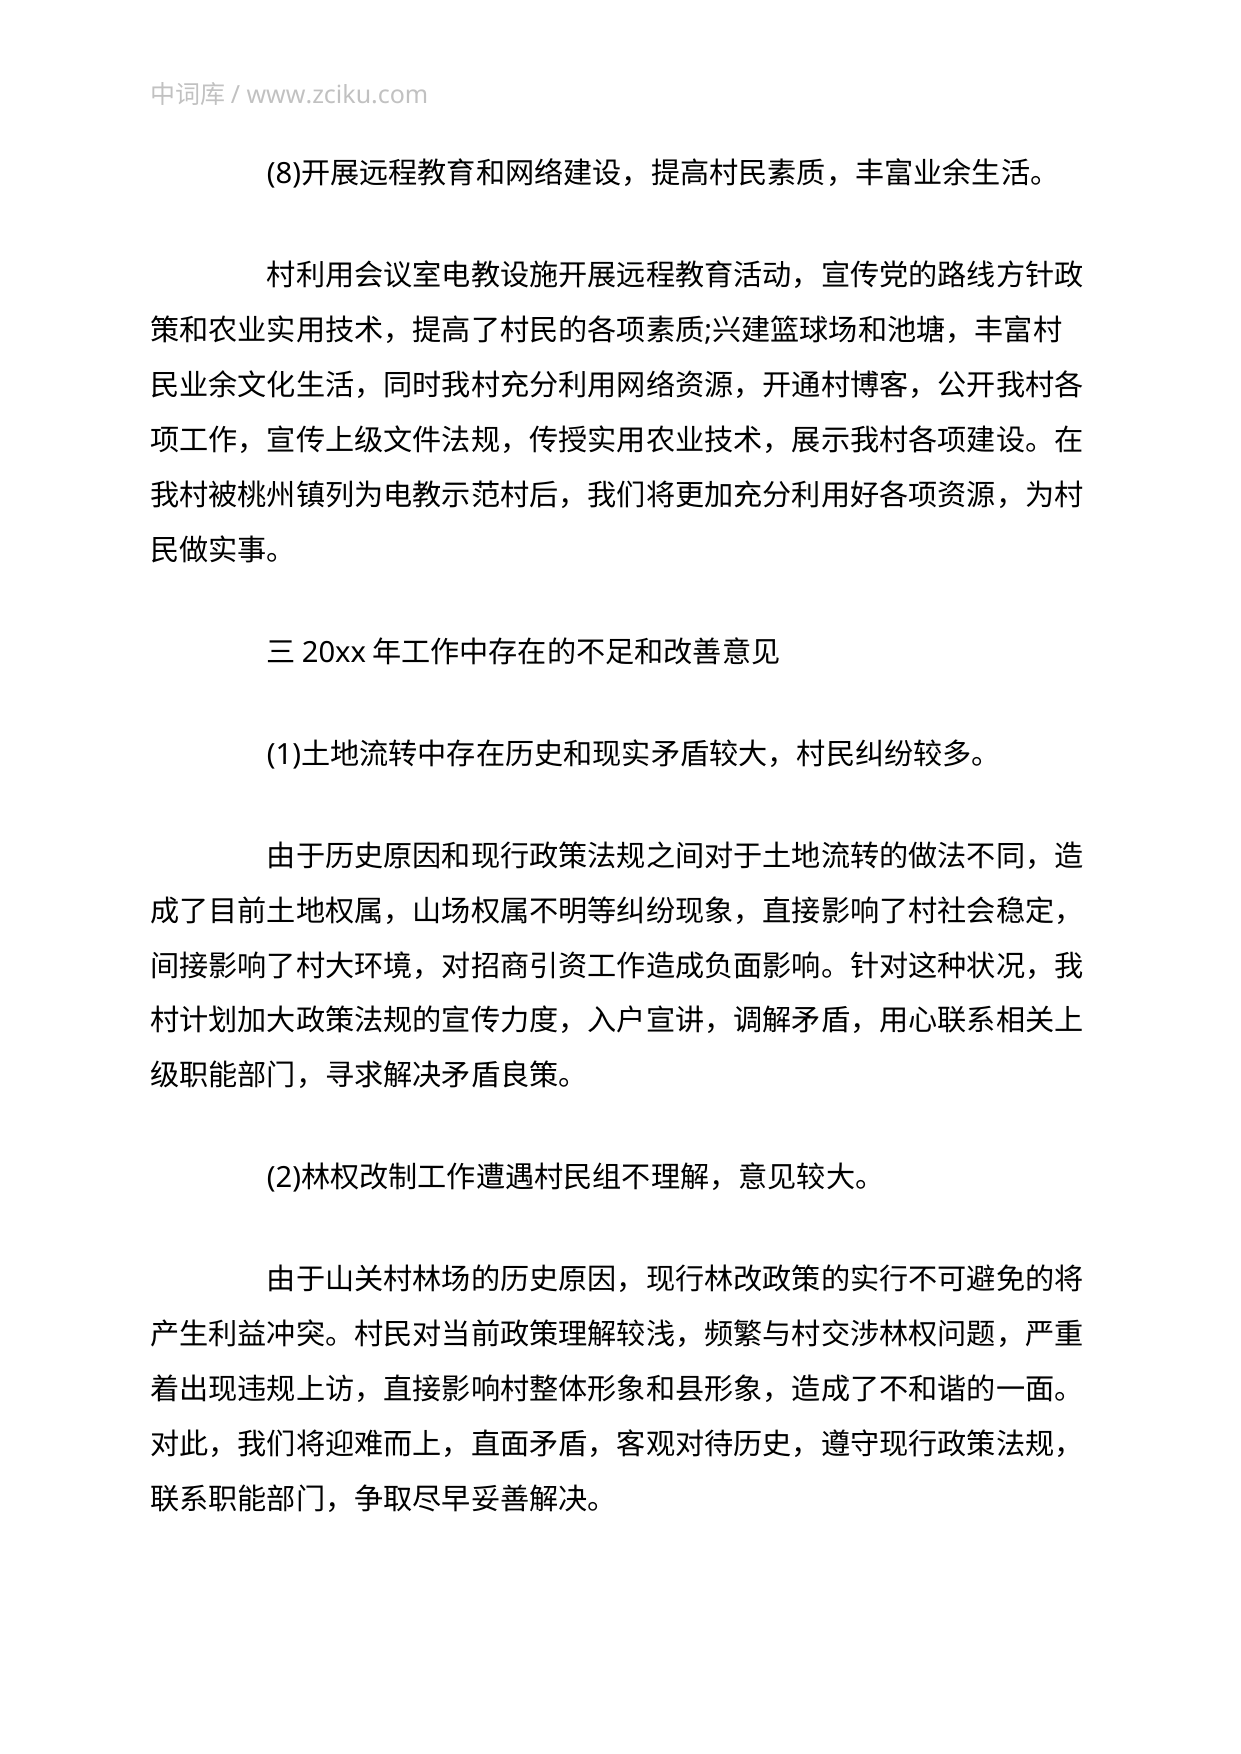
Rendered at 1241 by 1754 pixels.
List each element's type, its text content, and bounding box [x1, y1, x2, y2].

text (8)开展远程教育和网络建设，提高村民素质，丰富业余生活。 [150, 150, 1090, 192]
text 村利用会议室电教设施开展远程教育活动，宣传党的路线方针政策和农业实用技术，提高了村民的各项素质;兴建篮球场和池塘，丰富村民业余文化生活，同时我村充分利用网络资源，开通村博客，公开我村各项工作，宣传上级文件法规，传授实用农业技术，展示我村各项建设。在我村被桃州镇列为电教示范村后，我们将更加充分利用好各项资源，为村民做实事。 [150, 252, 1090, 569]
text 三20xx年工作中存在的不足和改善意见 [150, 628, 1090, 671]
text 由于历史原因和现行政策法规之间对于土地流转的做法不同，造成了目前土地权属，山场权属不明等纠纷现象，直接影响了村社会稳定，间接影响了村大环境，对招商引资工作造成负面影响。针对这种状况，我村计划加大政策法规的宣传力度，入户宣讲，调解矛盾，用心联系相关上级职能部门，寻求解决矛盾良策。 [150, 832, 1090, 1094]
text (1)土地流转中存在历史和现实矛盾较大，村民纠纷较多。 [150, 730, 1090, 773]
text (2)林权改制工作遭遇村民组不理解，意见较大。 [150, 1154, 1090, 1196]
text 由于山关村林场的历史原因，现行林改政策的实行不可避免的将产生利益冲突。村民对当前政策理解较浅，频繁与村交涉林权问题，严重着出现违规上访，直接影响村整体形象和县形象，造成了不和谐的一面。对此，我们将迎难而上，直面矛盾，客观对待历史，遵守现行政策法规，联系职能部门，争取尽早妥善解决。 [150, 1256, 1090, 1517]
